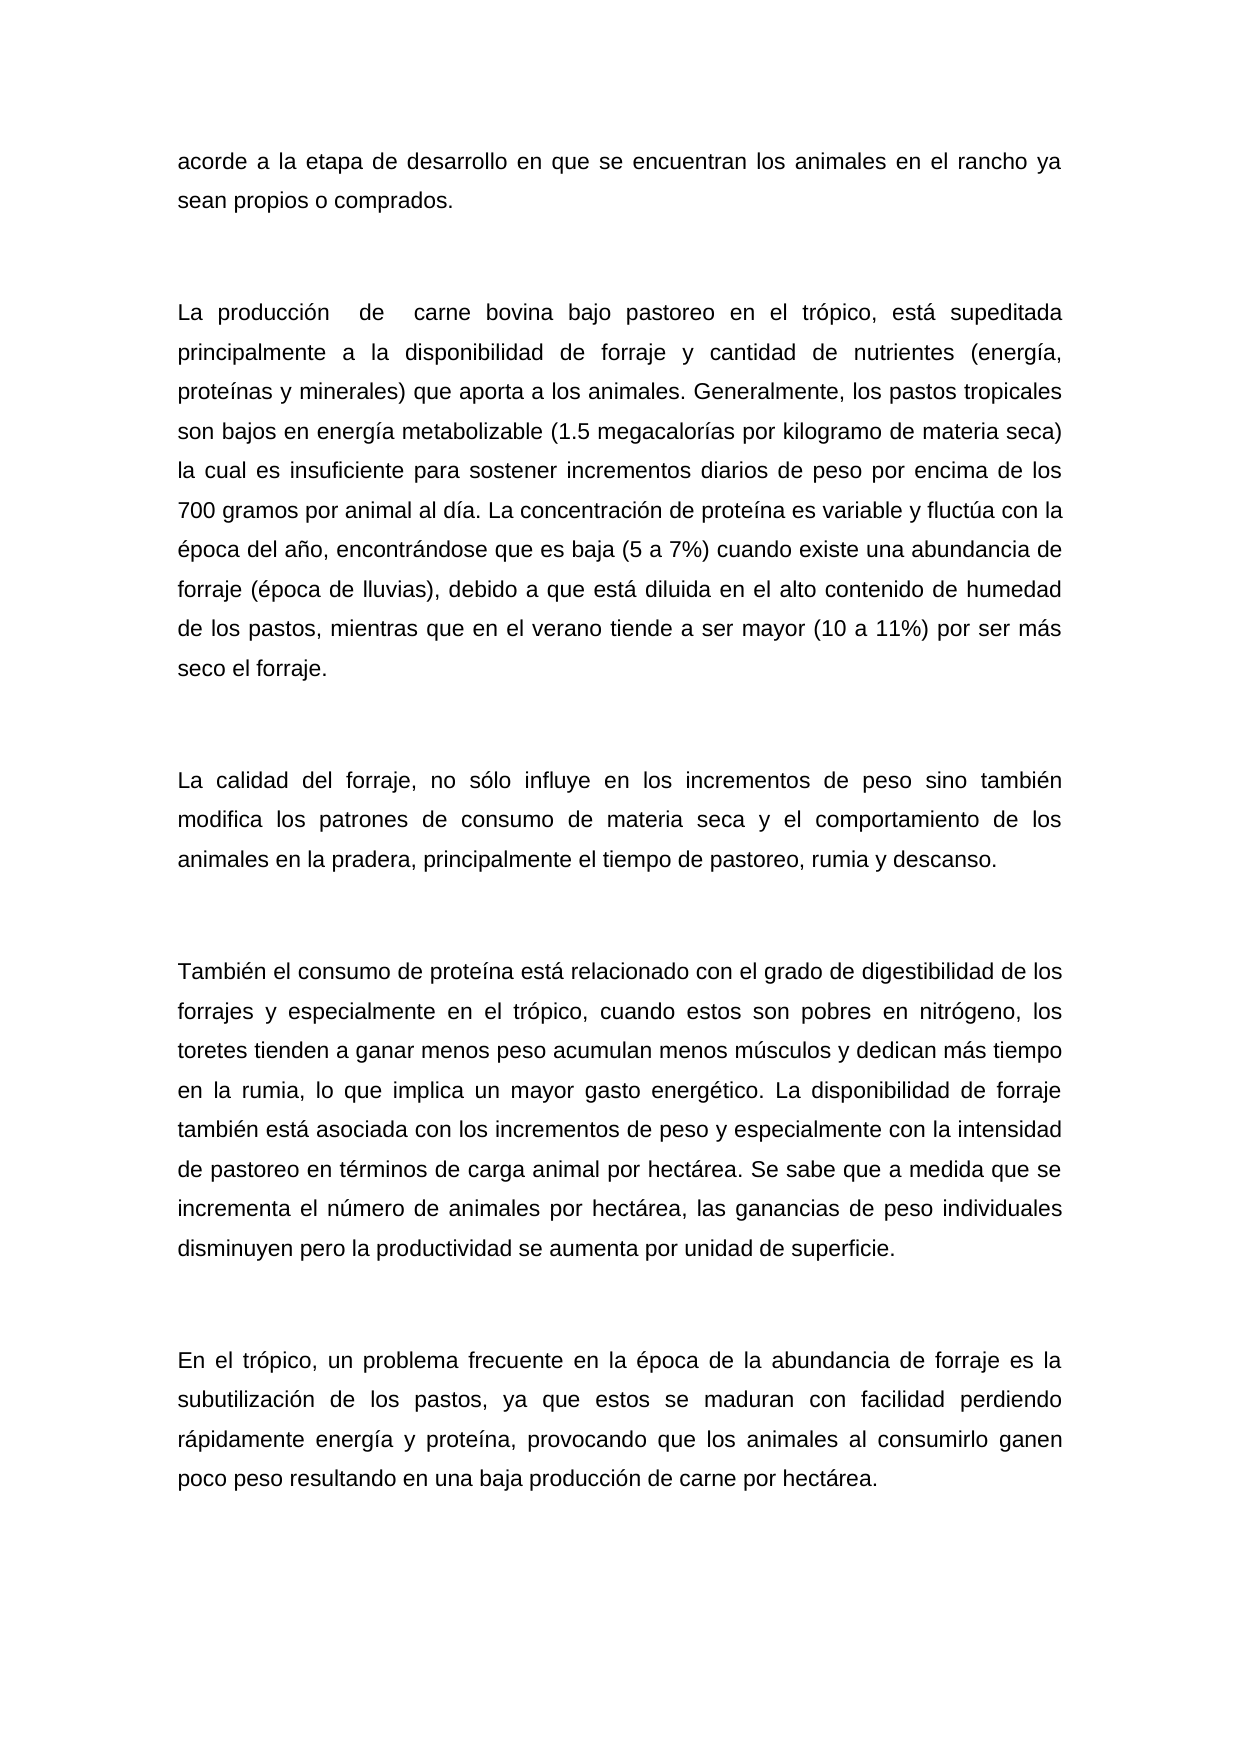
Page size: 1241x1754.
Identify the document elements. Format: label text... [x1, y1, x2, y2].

text En el trópico, un problema frecuente en la época de la abundancia de forraje es la subutilización de los pastos, ya que estos se maduran con facilidad perdiendo rápidamente energía y proteína, provocando que los animales al consumirlo ganen poco peso resultando en una baja producción de carne por hectárea. [177, 1347, 1063, 1492]
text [177, 148, 1063, 213]
text La producción de carne bovina bajo pastoreo en el trópico, está supeditada principalmente a la disponibilidad de forraje y cantidad de nutrientes (energía, proteínas y minerales) que aporta a los animales. Generalmente, los pastos tropicales son bajos en energía metabolizable (1.5 megacalorías por kilogramo de materia seca) la cual es insuficiente para sostener incrementos diarios de peso por encima de los 700 gramos por animal al día. La concentración de proteína es variable y fluctúa con la época del año, encontrándose que es baja (5 a 7%) cuando existe una abundancia de forraje (época de lluvias), debido a que está diluida en el alto contenido de humedad de los pastos, mientras que en el verano tiende a ser mayor (10 a 11%) por ser más seco el forraje. [177, 299, 1063, 681]
text También el consumo de proteína está relacionado con el grado de digestibilidad de los forrajes y especialmente en el trópico, cuando estos son pobres en nitrógeno, los toretes tienden a ganar menos peso acumulan menos músculos y dedican más tiempo en la rumia, lo que implica un mayor gasto energético. La disponibilidad de forraje también está asociada con los incrementos de peso y especialmente con la intensidad de pastoreo en términos de carga animal por hectárea. Se sabe que a medida que se incrementa el número de animales por hectárea, las ganancias de peso individuales disminuyen pero la productividad se aumenta por unidad de superficie. [177, 958, 1063, 1261]
text La calidad del forraje, no sólo influye en los incrementos de peso sino también modifica los patrones de consumo de materia seca y el comportamiento de los animales en la pradera, principalmente el tiempo de pastoreo, rumia y descanso. [177, 767, 1063, 872]
